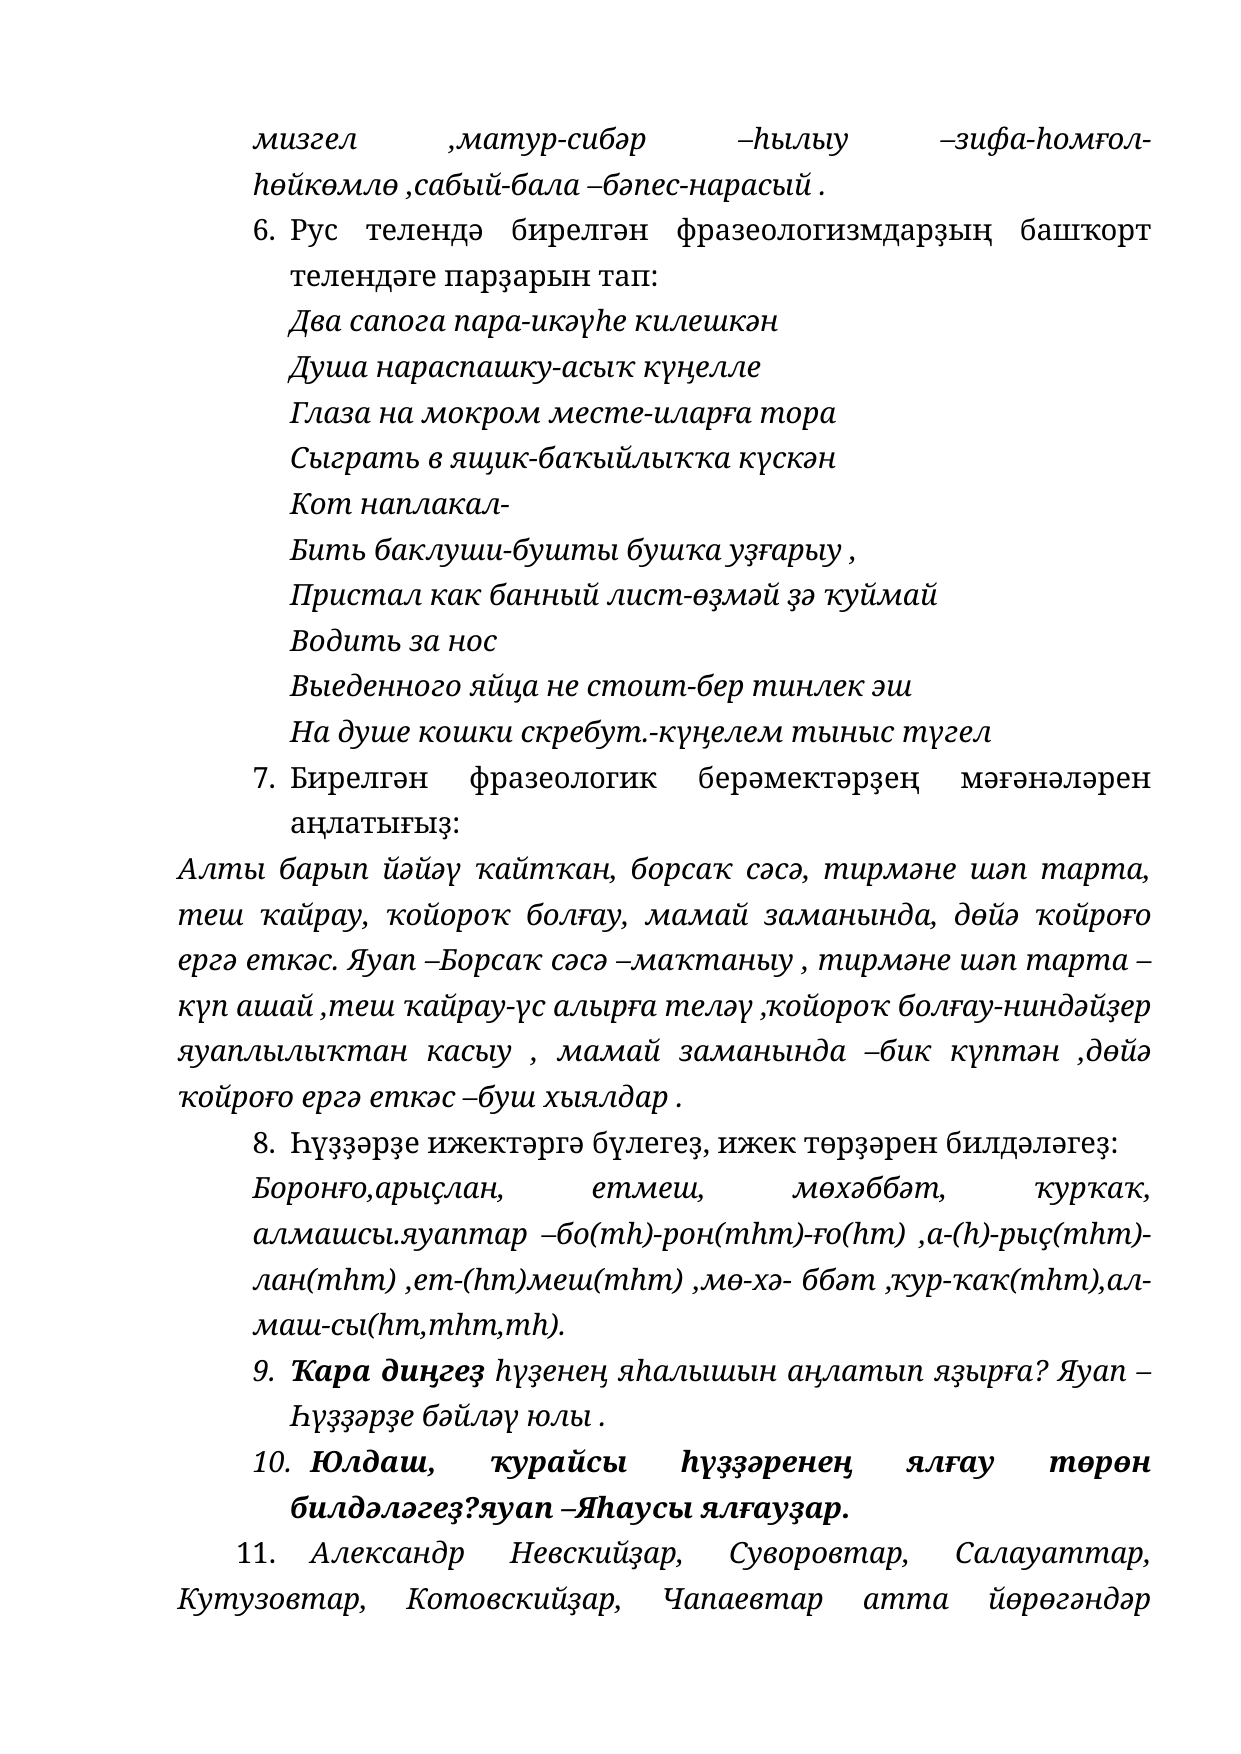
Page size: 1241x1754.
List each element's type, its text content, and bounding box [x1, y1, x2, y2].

list Һүҙҙәрҙе ижектәргә бүлегеҙ, ижек төрҙәрен билдәләгеҙ: [252, 1122, 1152, 1162]
text Боронғо,арыҫлан, етмеш, мөхәббәт, ҡурҡаҡ, алмашсы.яуаптар –бо(тһ)-рон(тһт)-ғо(һт) ,а-(һ)-рыҫ(тһт)-лан(тһт) ,ет-(һт)меш(тһт) ,мө-хә- ббәт ,ҡур-ҡаҡ(тһт),ал-маш-сы(һт,тһт,тһ). [252, 1167, 1152, 1344]
list Два сапога пара-икәүһе килешкән [290, 301, 1152, 340]
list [177, 1532, 1152, 1618]
list Пристал как банный лист-өҙмәй ҙә ҡуймай [290, 574, 1152, 614]
list Кот наплакал- [290, 483, 1152, 523]
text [252, 118, 1152, 203]
list На душе кошки скребут.-күңелем тыныс түгел [290, 711, 1152, 751]
list Душа нараспашку-асыҡ күңелле [290, 346, 1152, 386]
list Водить за нос [290, 620, 1152, 660]
list Юлдаш, ҡурайсы һүҙҙәренең ялғау төрөн билдәләгеҙ?яуап –Яһаусы ялғауҙар. [252, 1441, 1152, 1527]
list Сыграть в ящик-баҡыйлыҡҡа күскән [290, 437, 1152, 477]
list Выеденного яйца не стоит-бер тинлек эш [290, 666, 1152, 705]
list Бирелгән фразеологик берәмектәрҙең мәғәнәләрен аңлатығыҙ: [252, 757, 1152, 842]
list Ҡара диңгеҙ һүҙенең яһалышын аңлатып яҙырға? Яуап –Һүҙҙәрҙе бәйләү юлы . [252, 1350, 1152, 1435]
list Рус телендә бирелгән фразеологизмдарҙың башҡорт телендәге парҙарын тап: [252, 209, 1152, 295]
text Алты барып йәйәү ҡайтҡан, борсаҡ сәсә, тирмәне шәп тарта, теш ҡайрау, ҡойороҡ болғау, мамай заманында, дөйә ҡойроғо ергә еткәс. Яуап –Борсаҡ сәсә –маҡтаныу , тирмәне шәп тарта –күп ашай ,теш ҡайрау-үс алырға теләү ,ҡойороҡ болғау-ниндәйҙер яуаплылыҡтан касыу , мамай заманында –бик күптән ,дөйә ҡойроғо ергә еткәс –буш хыялдар . [177, 848, 1152, 1116]
list Бить баклуши-бушты бушҡа уҙғарыу , [290, 529, 1152, 568]
list Глаза на мокром месте-иларға тора [290, 392, 1152, 432]
